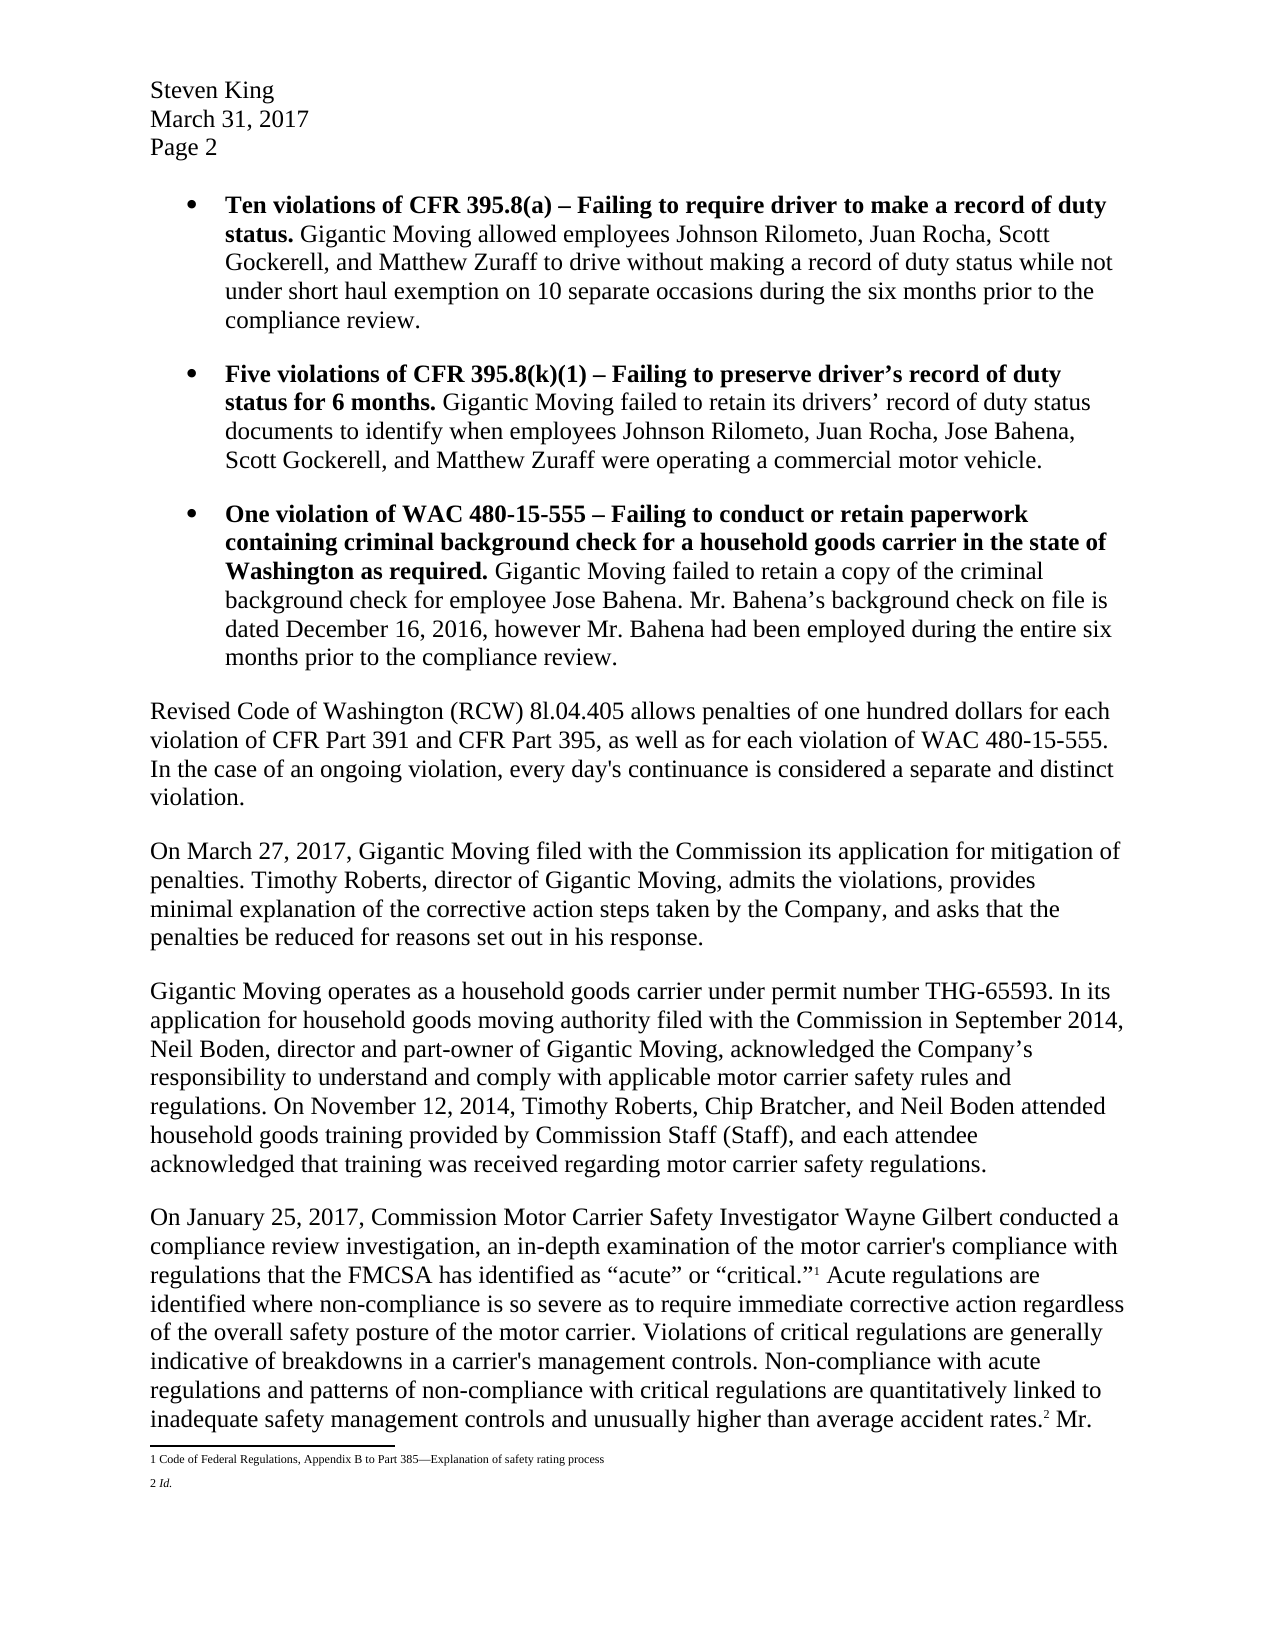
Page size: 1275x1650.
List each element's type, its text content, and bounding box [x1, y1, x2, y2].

list One violation of WAC 480-15-555 – Failing to conduct or retain paperwork containing criminal background check for a household goods carrier in the state of Washington as required. Gigantic Moving failed to retain a copy of the criminal background check for employee Jose Bahena. Mr. Bahena’s background check on file is dated December 16, 2016, however Mr. Bahena had been employed during the entire six months prior to the compliance review. [187, 499, 1125, 671]
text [150, 1202, 1125, 1432]
text On March 27, 2017, Gigantic Moving filed with the Commission its application for mitigation of penalties. Timothy Roberts, director of Gigantic Moving, admits the violations, provides minimal explanation of the corrective action steps taken by the Company, and asks that the penalties be reduced for reasons set out in his response. [150, 836, 1125, 951]
list Five violations of CFR 395.8(k)(1) – Failing to preserve driver’s record of duty status for 6 months. Gigantic Moving failed to retain its drivers’ record of duty status documents to identify when employees Johnson Rilometo, Juan Rocha, Jose Bahena, Scott Gockerell, and Matthew Zuraff were operating a commercial motor vehicle. [187, 359, 1125, 474]
text Gigantic Moving operates as a household goods carrier under permit number THG-65593. In its application for household goods moving authority filed with the Commission in September 2014, Neil Boden, director and part-owner of Gigantic Moving, acknowledged the Company’s responsibility to understand and comply with applicable motor carrier safety rules and regulations. On November 12, 2014, Timothy Roberts, Chip Bratcher, and Neil Boden attended household goods training provided by Commission Staff (Staff), and each attendee acknowledged that training was received regarding motor carrier safety regulations. [150, 976, 1125, 1177]
text Revised Code of Washington (RCW) 8l.04.405 allows penalties of one hundred dollars for each violation of CFR Part 391 and CFR Part 395, as well as for each violation of WAC 480-15-555. In the case of an ongoing violation, every day's continuance is considered a separate and distinct violation. [150, 696, 1125, 811]
list Ten violations of CFR 395.8(a) – Failing to require driver to make a record of duty status. Gigantic Moving allowed employees Johnson Rilometo, Juan Rocha, Scott Gockerell, and Matthew Zuraff to drive without making a record of duty status while not under short haul exemption on 10 separate occasions during the six months prior to the compliance review. [187, 190, 1125, 334]
